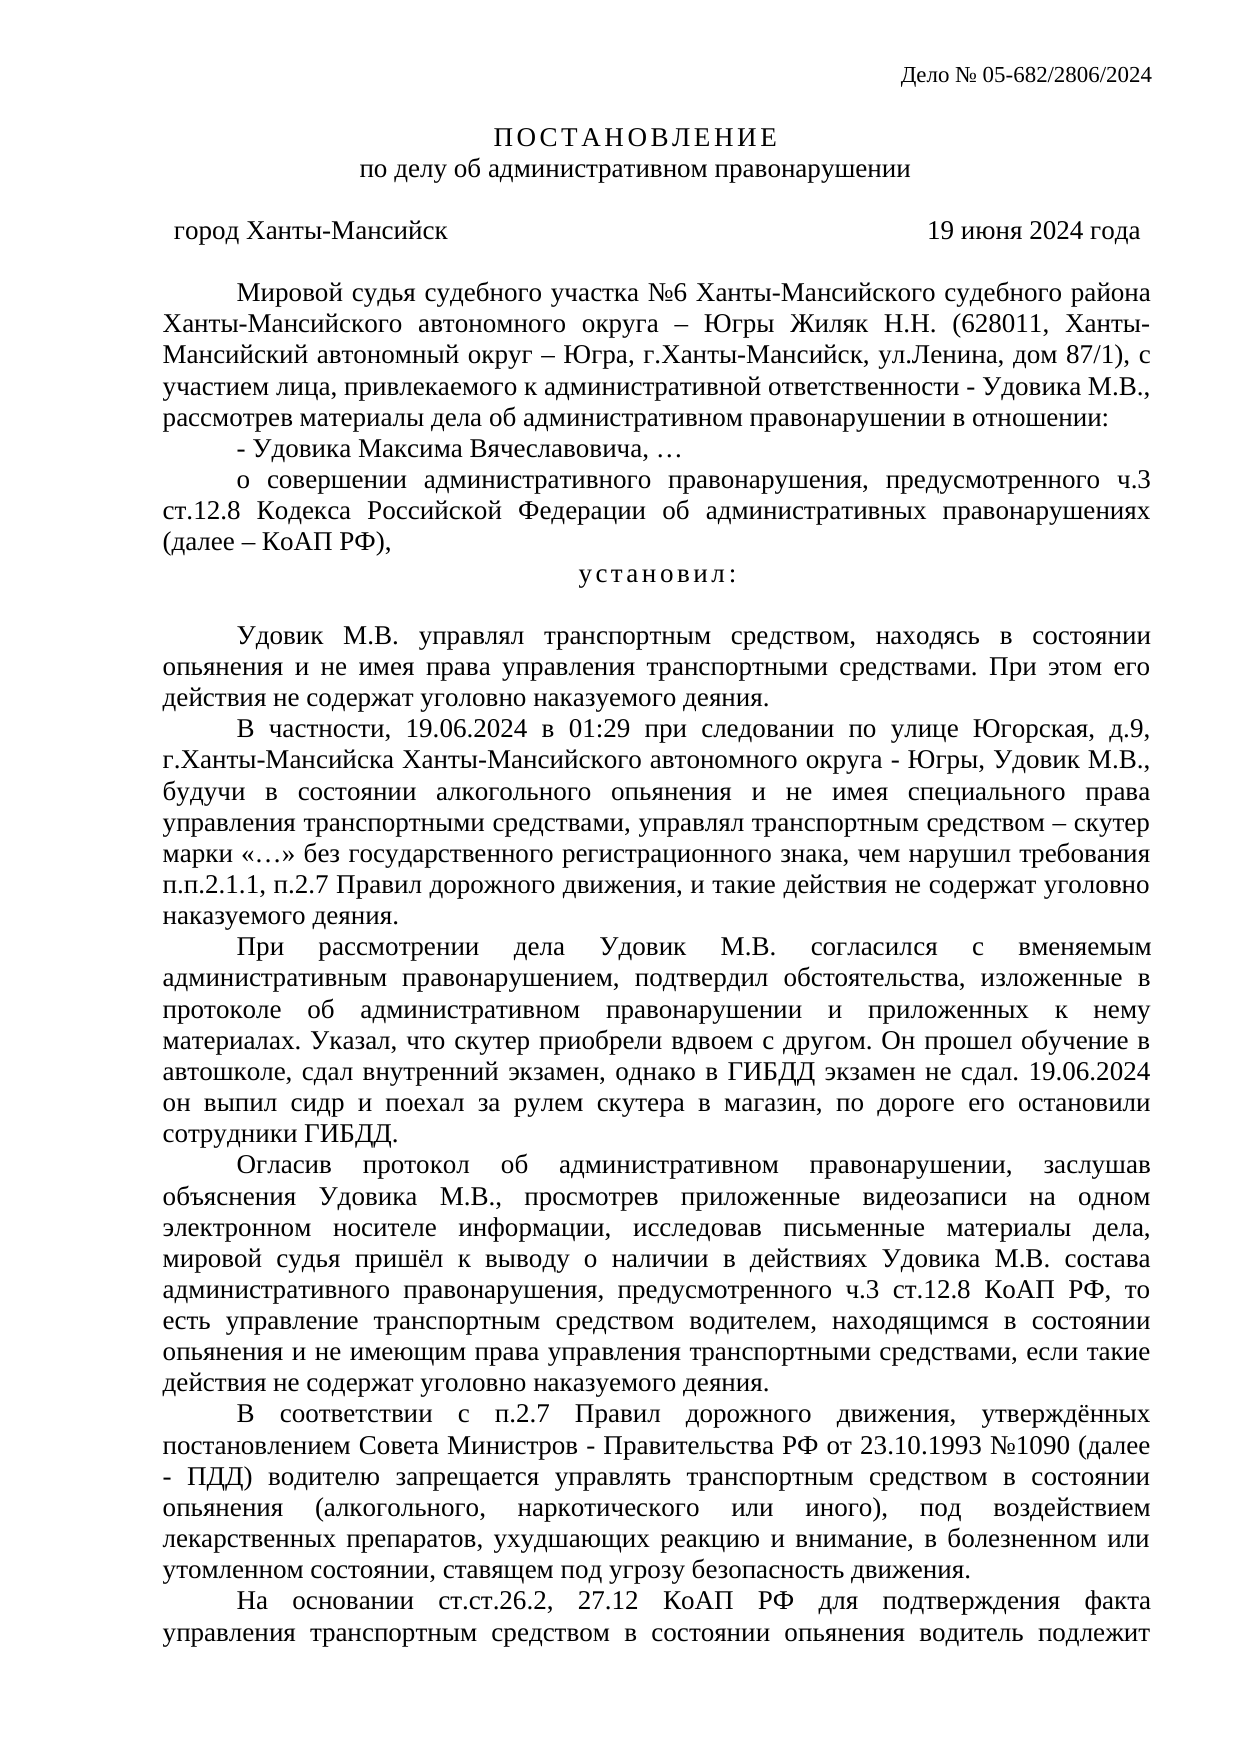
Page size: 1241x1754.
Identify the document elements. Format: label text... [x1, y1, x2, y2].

table_header город Ханты-Мансийск [163, 214, 658, 245]
text Удовик М.В. управлял транспортным средством, находясь в состоянии опьянения и не имея права управления транспортными средствами. При этом его действия не содержат уголовно наказуемого деяния. [162, 619, 1152, 712]
table_header 19 июня 2024 года [658, 214, 1152, 245]
text о совершении административного правонарушения, предусмотренного ч.3 ст.12.8 Кодекса Российской Федерации об административных правонарушениях (далее – КоАП РФ), [162, 463, 1152, 557]
text установил: [162, 557, 1152, 588]
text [162, 1584, 1152, 1647]
title ПОСТАНОВЛЕНИЕ [162, 121, 1108, 152]
text При рассмотрении дела Удовик М.В. согласилcя с вменяемым административным правонарушением, подтвердил обстоятельства, изложенные в протоколе об административном правонарушении и приложенных к нему материалах. Указал, что скутер приобрели вдвоем с другом. Он прошел обучение в автошколе, сдал внутренний экзамен, однако в ГИБДД экзамен не сдал. 19.06.2024 он выпил сидр и поехал за рулем скутера в магазин, по дороге его остановили сотрудники ГИБДД. [162, 930, 1152, 1148]
text Мировой судья судебного участка №6 Ханты-Мансийского судебного района Ханты-Мансийского автономного округа – Югры Жиляк Н.Н. (628011, Ханты-Мансийский автономный округ – Югра, г.Ханты-Мансийск, ул.Ленина, дом 87/1), с участием лица, привлекаемого к административной ответственности - Удовика М.В., рассмотрев материалы дела об административном правонарушении в отношении: [162, 276, 1152, 432]
text В соответствии с п.2.7 Правил дорожного движения, утверждённых постановлением Совета Министров - Правительства РФ от 23.10.1993 №1090 (далее - ПДД) водителю запрещается управлять транспортным средством в состоянии опьянения (алкогольного, наркотического или иного), под воздействием лекарственных препаратов, ухудшающих реакцию и внимание, в болезненном или утомленном состоянии, ставящем под угрозу безопасность движения. [162, 1398, 1152, 1584]
text В частности, 19.06.2024 в 01:29 при следовании по улице Югорская, д.9, г.Ханты-Мансийска Ханты-Мансийского автономного округа - Югры, Удовик М.В., будучи в состоянии алкогольного опьянения и не имея специального права управления транспортными средствами, управлял транспортным средством – скутер марки «…» без государственного регистрационного знака, чем нарушил требования п.п.2.1.1, п.2.7 Правил дорожного движения, и такие действия не содержат уголовно наказуемого деяния. [162, 712, 1152, 930]
subtitle по делу об административном правонарушении [162, 152, 1108, 183]
text Огласив протокол об административном правонарушении, заслушав объяснения Удовика М.В., просмотрев приложенные видеозаписи на одном электронном носителе информации, исследовав письменные материалы дела, мировой судья пришёл к выводу о наличии в действиях Удовика М.В. состава административного правонарушения, предусмотренного ч.3 ст.12.8 КоАП РФ, то есть управление транспортным средством водителем, находящимся в состоянии опьянения и не имеющим права управления транспортными средствами, если такие действия не содержат уголовно наказуемого деяния. [162, 1148, 1152, 1398]
text - Удовика Максима Вячеславовича, … [162, 432, 1152, 463]
